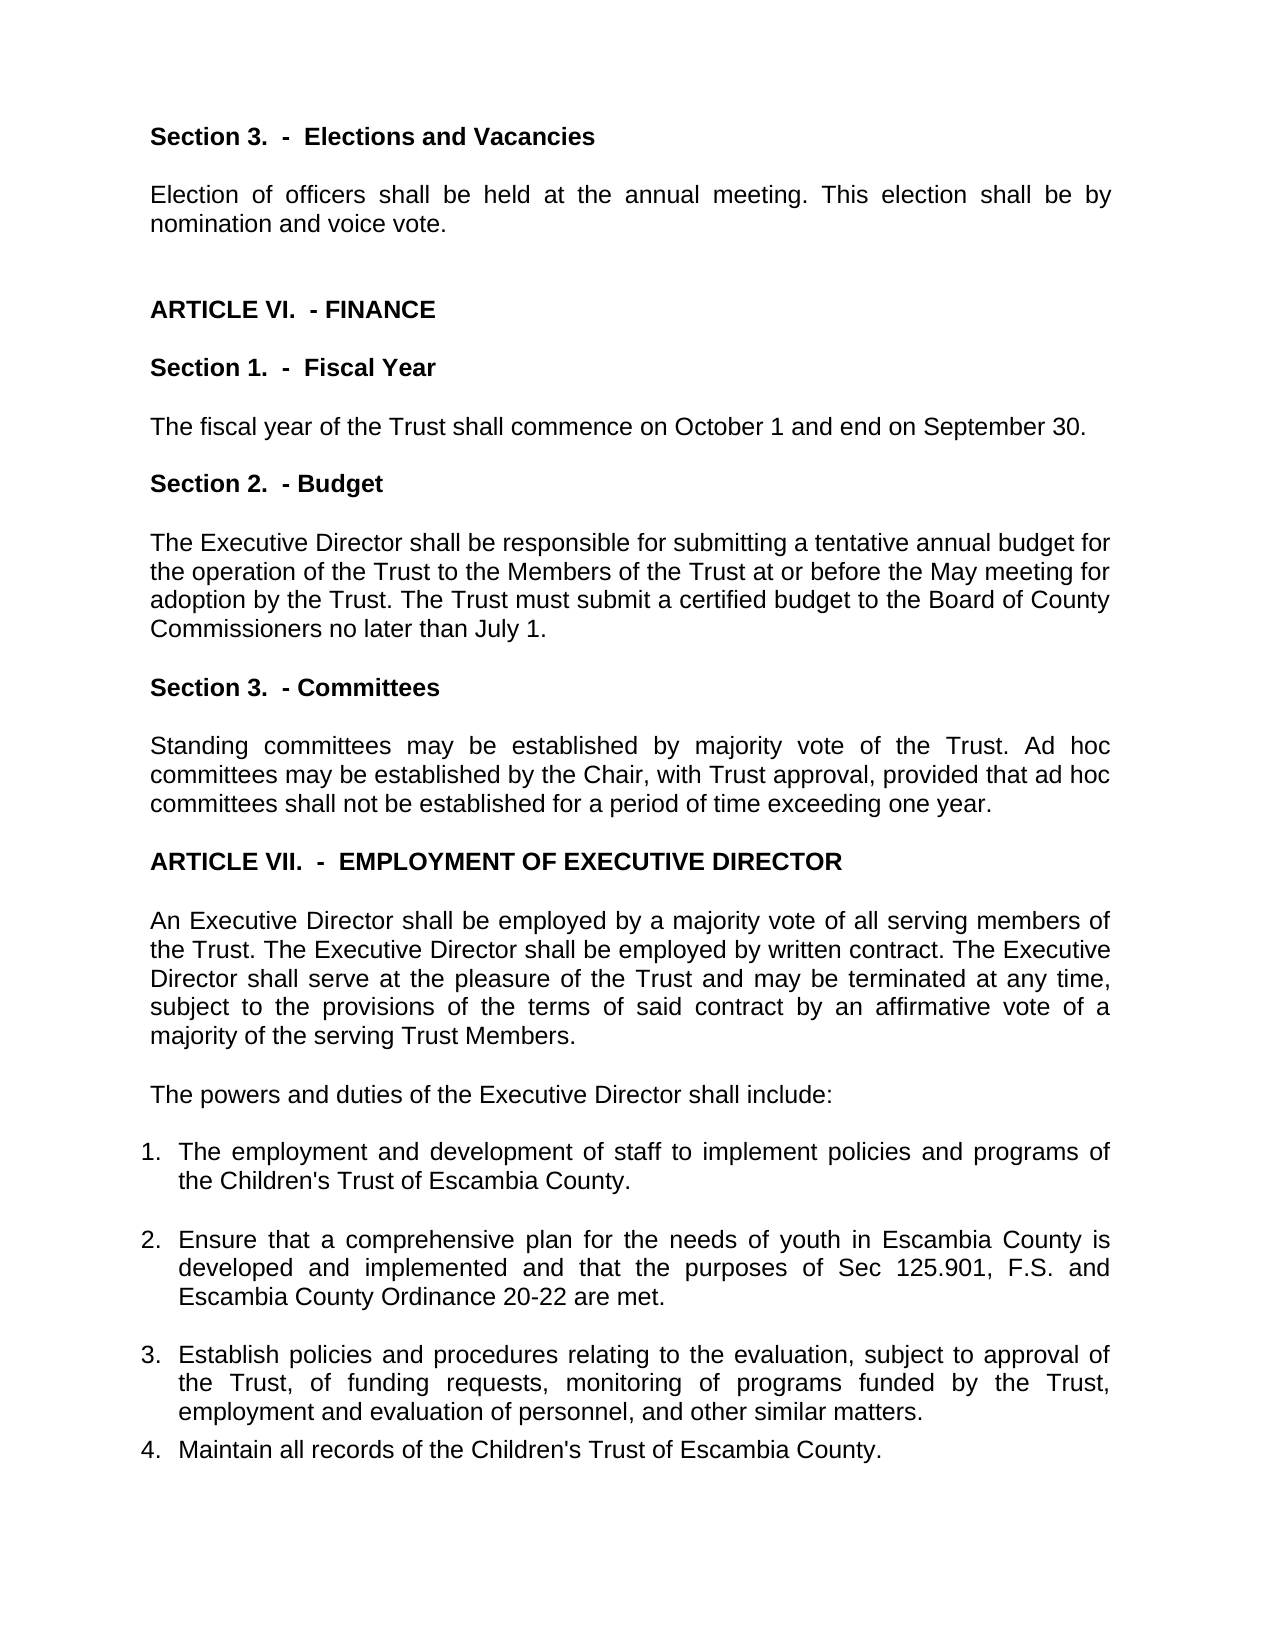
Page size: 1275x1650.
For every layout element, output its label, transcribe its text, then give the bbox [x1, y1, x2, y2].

subtitle Section 3. - Elections and Vacancies [150, 122, 1125, 151]
list Ensure that a comprehensive plan for the needs of youth in Escambia County is developed and implemented and that the purposes of Sec 125.901, F.S. and Escambia County Ordinance 20-22 are met. [141, 1224, 1112, 1311]
text The powers and duties of the Executive Director shall include: [150, 1080, 1125, 1108]
text Election of officers shall be held at the annual meeting. This election shall be by nomination and voice vote. [150, 180, 1113, 238]
subtitle Section 3. - Committees [150, 673, 1125, 701]
list Maintain all records of the Children's Trust of Escambia County. [141, 1436, 1125, 1464]
text The Executive Director shall be responsible for submitting a tentative annual budget for the operation of the Trust to the Members of the Trust at or before the May meeting for adoption by the Trust. The Trust must submit a certified budget to the Board of County Commissioners no later than July 1. [150, 528, 1112, 643]
text Standing committees may be established by majority vote of the Trust. Ad hoc committees may be established by the Chair, with Trust approval, provided that ad hoc committees shall not be established for a period of time exceeding one year. [150, 731, 1112, 817]
subtitle Section 2. - Budget [150, 469, 1125, 498]
text An Executive Director shall be employed by a majority vote of all serving members of the Trust. The Executive Director shall be employed by written contract. The Executive Director shall serve at the pleasure of the Trust and may be terminated at any time, subject to the provisions of the terms of said contract by an affirmative vote of a majority of the serving Trust Members. [150, 906, 1112, 1050]
text The fiscal year of the Trust shall commence on October 1 and end on September 30. [150, 412, 1125, 440]
subtitle ARTICLE VII. - EMPLOYMENT OF EXECUTIVE DIRECTOR [150, 847, 1125, 876]
list Establish policies and procedures relating to the evaluation, subject to approval of the Trust, of funding requests, monitoring of programs funded by the Trust, employment and evaluation of personnel, and other similar matters. [141, 1339, 1112, 1426]
text Section 1. - Fiscal Year [150, 353, 1125, 382]
list The employment and development of staff to implement policies and programs of the Children's Trust of Escambia County. [141, 1137, 1112, 1195]
subtitle ARTICLE VI. - FINANCE [150, 295, 1125, 324]
